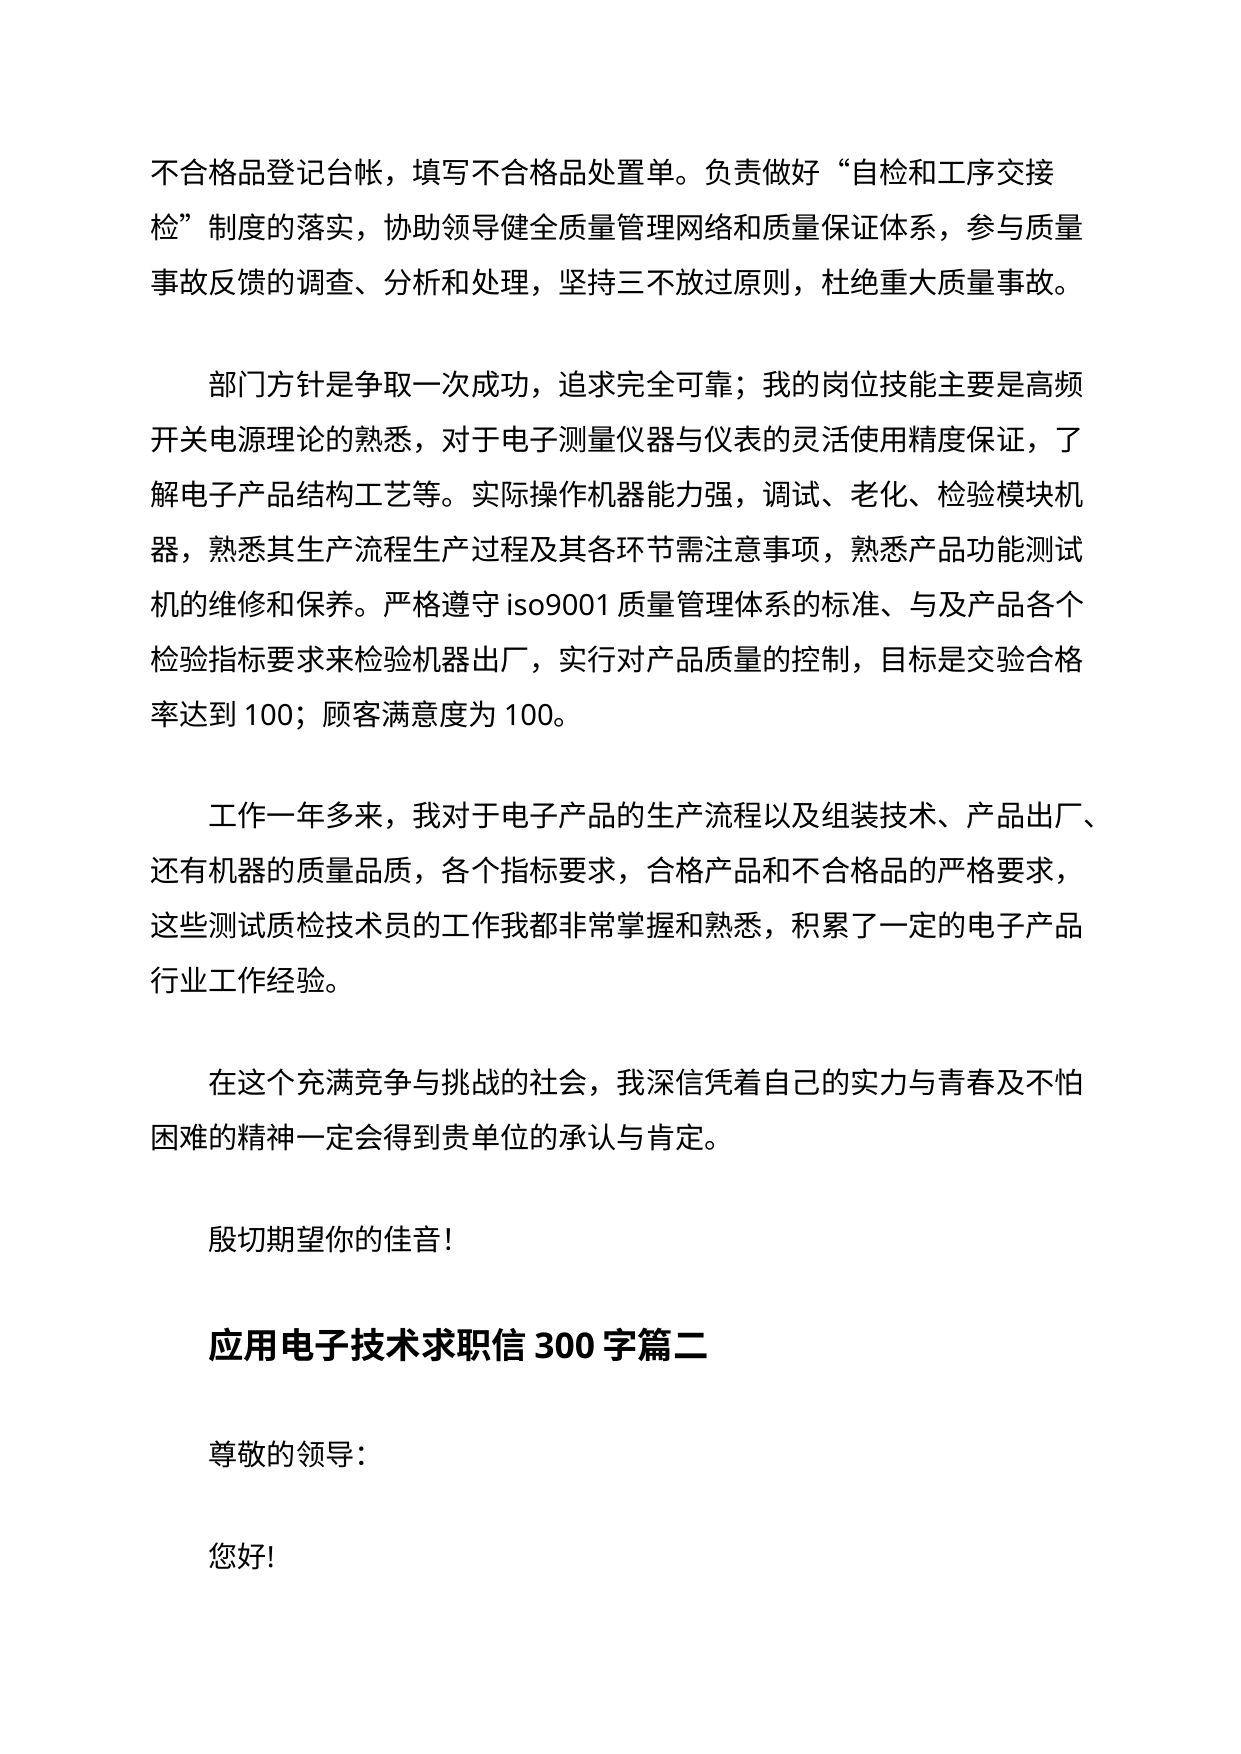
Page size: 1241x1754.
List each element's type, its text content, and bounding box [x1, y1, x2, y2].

text 应用电子技术求职信300字篇二 [150, 1318, 1090, 1369]
text 部门方针是争取一次成功，追求完全可靠；我的岗位技能主要是高频开关电源理论的熟悉，对于电子测量仪器与仪表的灵活使用精度保证，了解电子产品结构工艺等。实际操作机器能力强，调试、老化、检验模块机器，熟悉其生产流程生产过程及其各环节需注意事项，熟悉产品功能测试机的维修和保养。严格遵守iso9001质量管理体系的标准、与及产品各个检验指标要求来检验机器出厂，实行对产品质量的控制，目标是交验合格率达到100；顾客满意度为100。 [150, 362, 1090, 733]
text 尊敬的领导： [150, 1431, 1090, 1474]
text 您好! [150, 1533, 1090, 1576]
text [150, 150, 1090, 302]
text 殷切期望你的佳音！ [150, 1216, 1090, 1258]
text 在这个充满竞争与挑战的社会，我深信凭着自己的实力与青春及不怕困难的精神一定会得到贵单位的承认与肯定。 [150, 1059, 1090, 1157]
text 工作一年多来，我对于电子产品的生产流程以及组装技术、产品出厂、还有机器的质量品质，各个指标要求，合格产品和不合格品的严格要求，这些测试质检技术员的工作我都非常掌握和熟悉，积累了一定的电子产品行业工作经验。 [150, 793, 1090, 1000]
